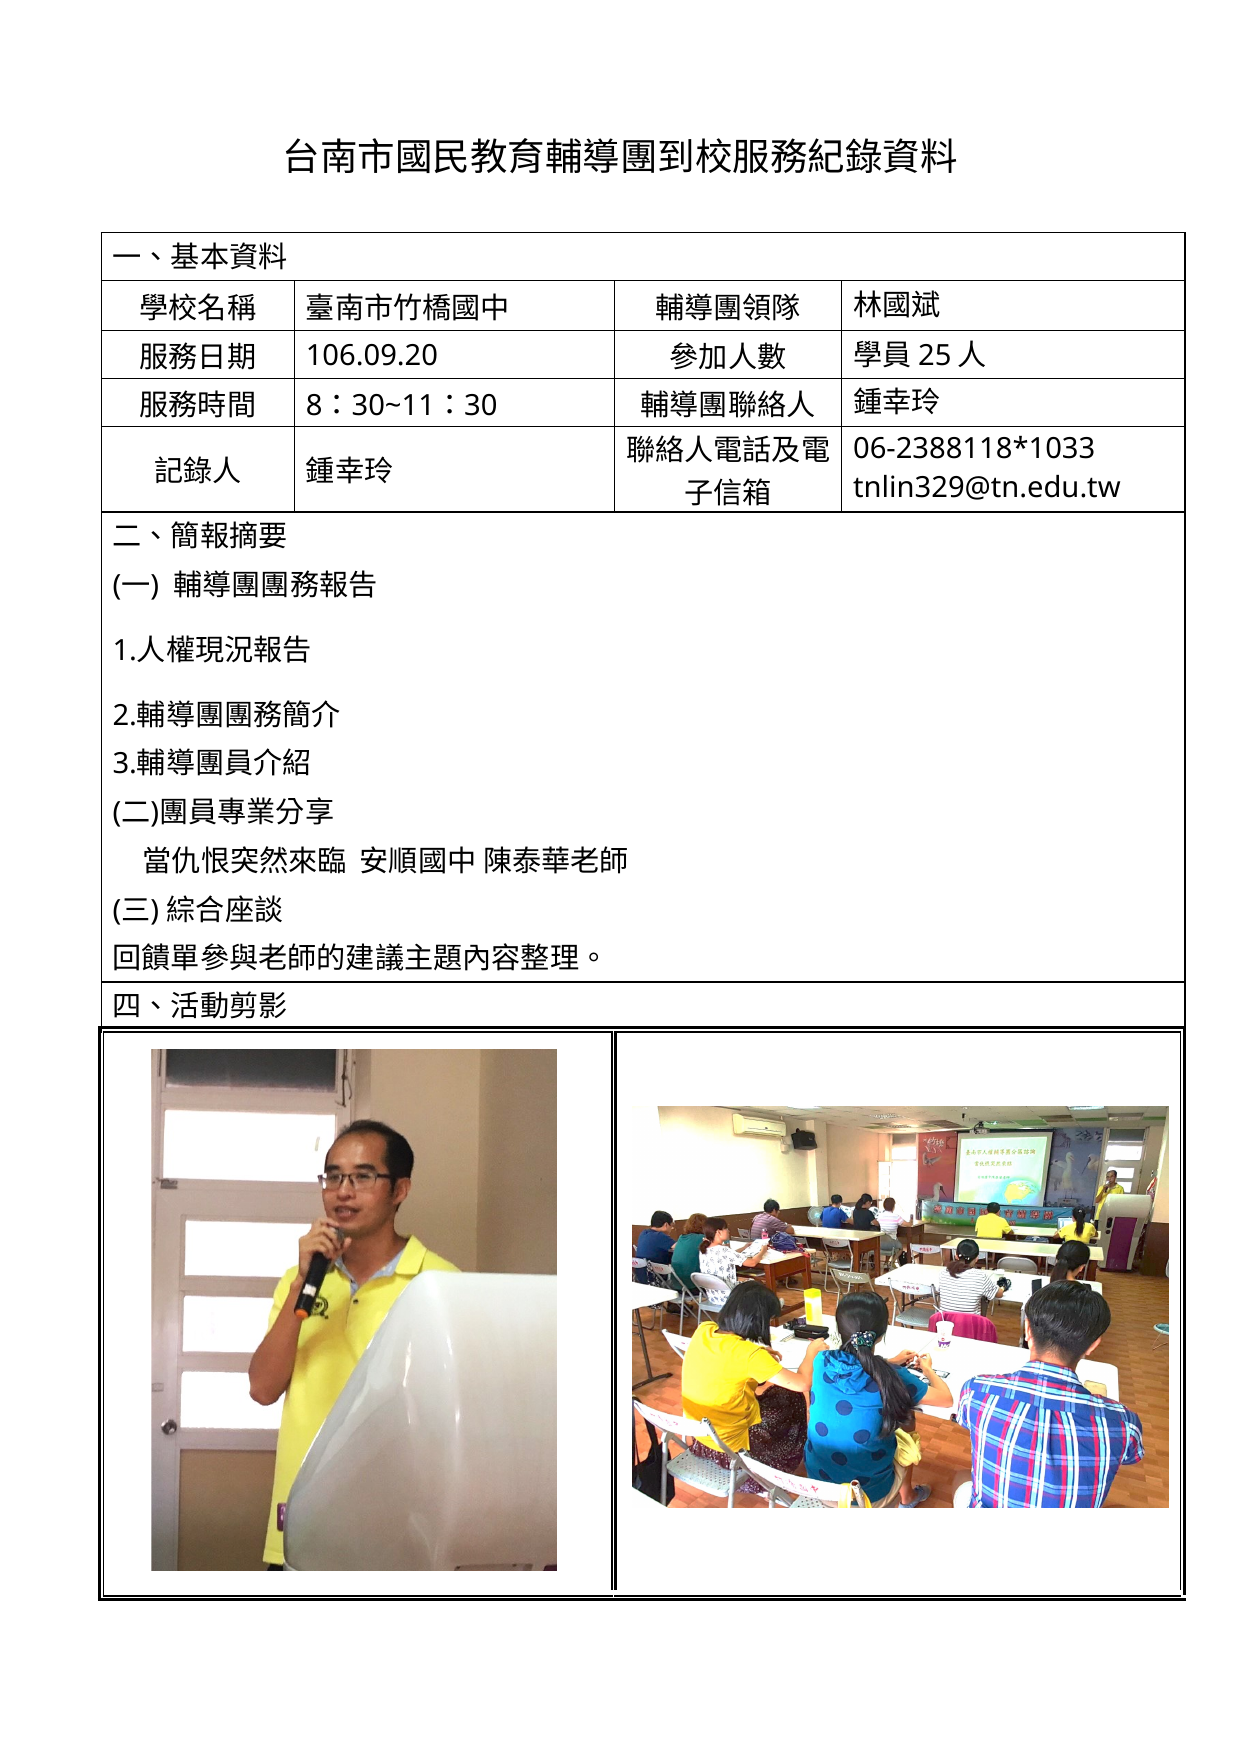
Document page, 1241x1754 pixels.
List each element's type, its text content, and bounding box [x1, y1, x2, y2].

table_cell 臺南市竹橋國中 [295, 281, 614, 330]
picture [632, 1106, 1169, 1508]
table_cell 二、簡報摘要 輔導團團務報告 1.人權現況報告 2.輔導團團務簡介 3.輔導團員介紹 (二)團員專業分享 當仇恨突然來臨 安順國中 陳泰華老師 (三) 綜合座談 回饋單參與老師的建議主題內容整理。 [102, 513, 1184, 981]
table_cell 學校名稱 [102, 281, 294, 330]
table_cell 8：30~11：30 [295, 379, 614, 426]
table_cell 06-2388118*1033 tnlin329@tn.edu.tw [842, 427, 1184, 511]
picture [151, 1049, 557, 1571]
table_cell 鍾幸玲 [295, 427, 614, 511]
table_cell 記錄人 [102, 427, 294, 511]
table_cell 四、活動剪影 [102, 983, 1184, 1026]
table_cell 學員 25人 [842, 331, 1184, 378]
table_cell 林國斌 [842, 281, 1184, 330]
table_cell 輔導團聯絡人 [615, 379, 841, 426]
table_cell 服務日期 [102, 331, 294, 378]
table_cell [614, 1029, 1183, 1595]
table_cell 參加人數 [615, 331, 841, 378]
table_cell 輔導團領隊 [615, 281, 841, 330]
table_cell 服務時間 [102, 379, 294, 426]
table_cell [101, 1029, 614, 1595]
text 台南市國民教育輔導團到校服務紀錄資料 [112, 127, 1128, 181]
table_cell 鍾幸玲 [842, 379, 1184, 426]
table_header 一、基本資料 [102, 233, 1184, 280]
table_cell 106.09.20 [295, 331, 614, 378]
table_cell 聯絡人電話及電子信箱 [615, 427, 841, 511]
